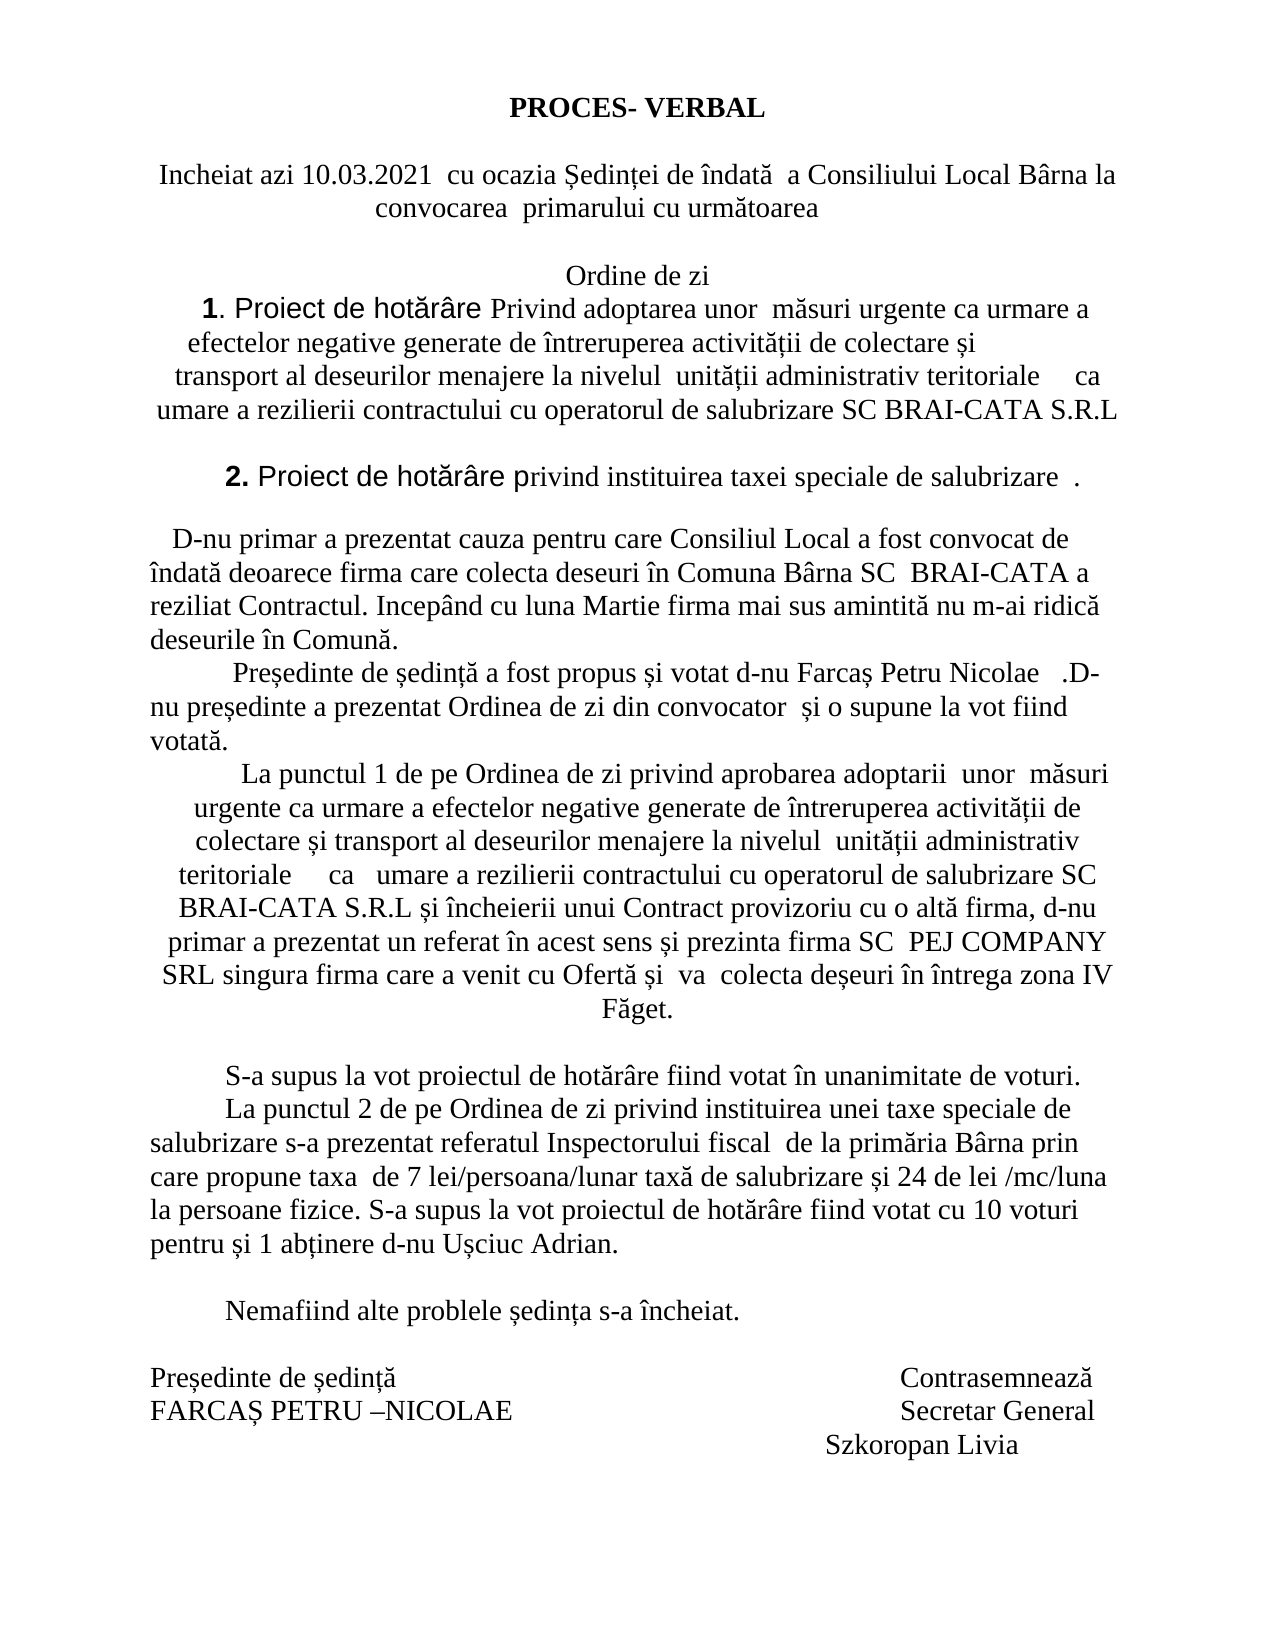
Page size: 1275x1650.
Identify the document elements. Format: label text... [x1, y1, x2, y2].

text FARCAȘ PETRU –NICOLAE Secretar General [150, 1393, 1125, 1427]
text Szkoropan Livia [150, 1427, 1125, 1461]
text Președinte de ședință a fost propus și votat d-nu Farcaș Petru Nicolae .D-nu președinte a prezentat Ordinea de zi din convocator și o supune la vot fiind votată. [150, 656, 1125, 756]
text Nemafiind alte problele ședința s-a încheiat. [150, 1293, 1125, 1326]
text Incheiat azi 10.03.2021 cu ocazia Ședinței de îndată a Consiliului Local Bârna la convocarea primarului cu următoarea [150, 157, 1125, 224]
text La punctul 2 de pe Ordinea de zi privind instituirea unei taxe speciale de salubrizare s-a prezentat referatul Inspectorului fiscal de la primăria Bârna prin care propune taxa de 7 lei/persoana/lunar taxă de salubrizare și 24 de lei /mc/luna la persoane fizice. S-a supus la vot proiectul de hotărâre fiind votat cu 10 voturi pentru și 1 abținere d-nu Ușciuc Adrian. [150, 1092, 1125, 1259]
text PROCES- VERBAL [150, 90, 1125, 123]
text 1. Proiect de hotărâre Privind adoptarea unor măsuri urgente ca urmare a efectelor negative generate de întreruperea activității de colectare și transport al deseurilor menajere la nivelul unității administrativ teritoriale ca umare a rezilierii contractului cu operatorul de salubrizare SC BRAI-CATA S.R.L [150, 291, 1125, 426]
text D-nu primar a prezentat cauza pentru care Consiliul Local a fost convocat de îndată deoarece firma care colecta deseuri în Comuna Bârna SC BRAI-CATA a reziliat Contractul. Incepând cu luna Martie firma mai sus amintită nu m-ai ridică deseurile în Comună. [150, 521, 1125, 656]
text 2. Proiect de hotărâre privind instituirea taxei speciale de salubrizare . [150, 459, 1125, 493]
text S-a supus la vot proiectul de hotărâre fiind votat în unanimitate de voturi. [150, 1058, 1125, 1092]
text Ordine de zi [150, 258, 1125, 291]
text La punctul 1 de pe Ordinea de zi privind aprobarea adoptarii unor măsuri urgente ca urmare a efectelor negative generate de întreruperea activității de colectare și transport al deseurilor menajere la nivelul unității administrativ teritoriale ca umare a rezilierii contractului cu operatorul de salubrizare SC BRAI-CATA S.R.L și încheierii unui Contract provizoriu cu o altă firma, d-nu primar a prezentat un referat în acest sens și prezinta firma SC PEJ COMPANY SRL singura firma care a venit cu Ofertă și va colecta deșeuri în întrega zona IV Făget. [150, 756, 1125, 1024]
text Președinte de ședință Contrasemnează [150, 1360, 1125, 1393]
